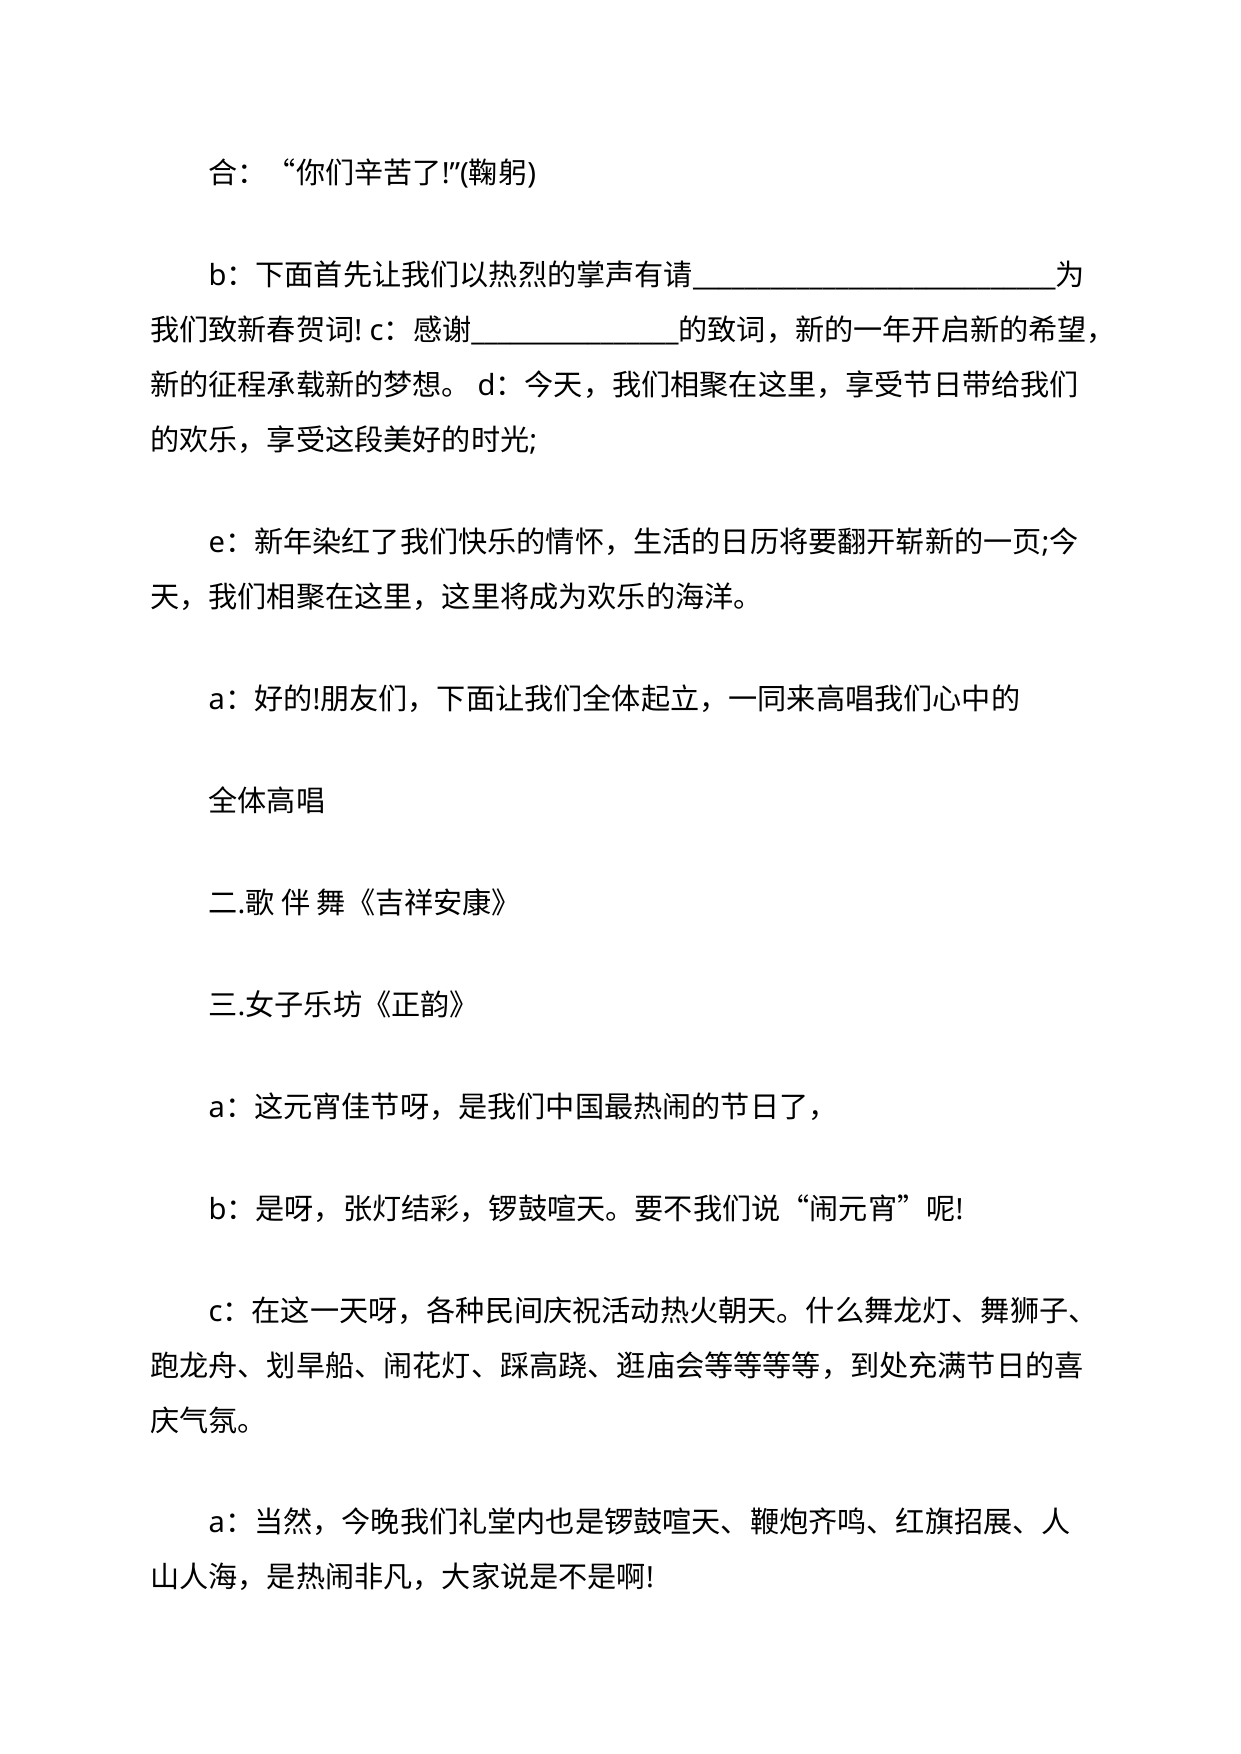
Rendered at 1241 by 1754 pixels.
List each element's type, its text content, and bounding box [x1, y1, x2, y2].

text b：下面首先让我们以热烈的掌声有请____________________________为我们致新春贺词! c：感谢________________的致词，新的一年开启新的希望，新的征程承载新的梦想。 d：今天，我们相聚在这里，享受节日带给我们的欢乐，享受这段美好的时光; [150, 252, 1090, 459]
text 全体高唱 [150, 778, 1090, 820]
text a：当然，今晚我们礼堂内也是锣鼓喧天、鞭炮齐鸣、红旗招展、人山人海，是热闹非凡，大家说是不是啊! [150, 1499, 1090, 1596]
text e：新年染红了我们快乐的情怀，生活的日历将要翻开崭新的一页;今天，我们相聚在这里，这里将成为欢乐的海洋。 [150, 519, 1090, 616]
text b：是呀，张灯结彩，锣鼓喧天。要不我们说“闹元宵”呢! [150, 1185, 1090, 1228]
text a：好的!朋友们，下面让我们全体起立，一同来高唱我们心中的 [150, 676, 1090, 718]
text a：这元宵佳节呀，是我们中国最热闹的节日了， [150, 1083, 1090, 1126]
text 二.歌 伴 舞《吉祥安康》 [150, 879, 1090, 922]
text c：在这一天呀，各种民间庆祝活动热火朝天。什么舞龙灯、舞狮子、跑龙舟、划旱船、闹花灯、踩高跷、逛庙会等等等等，到处充满节日的喜庆气氛。 [150, 1287, 1090, 1439]
text 合：“你们辛苦了!”(鞠躬) [150, 150, 1090, 192]
text 三.女子乐坊《正韵》 [150, 981, 1090, 1024]
